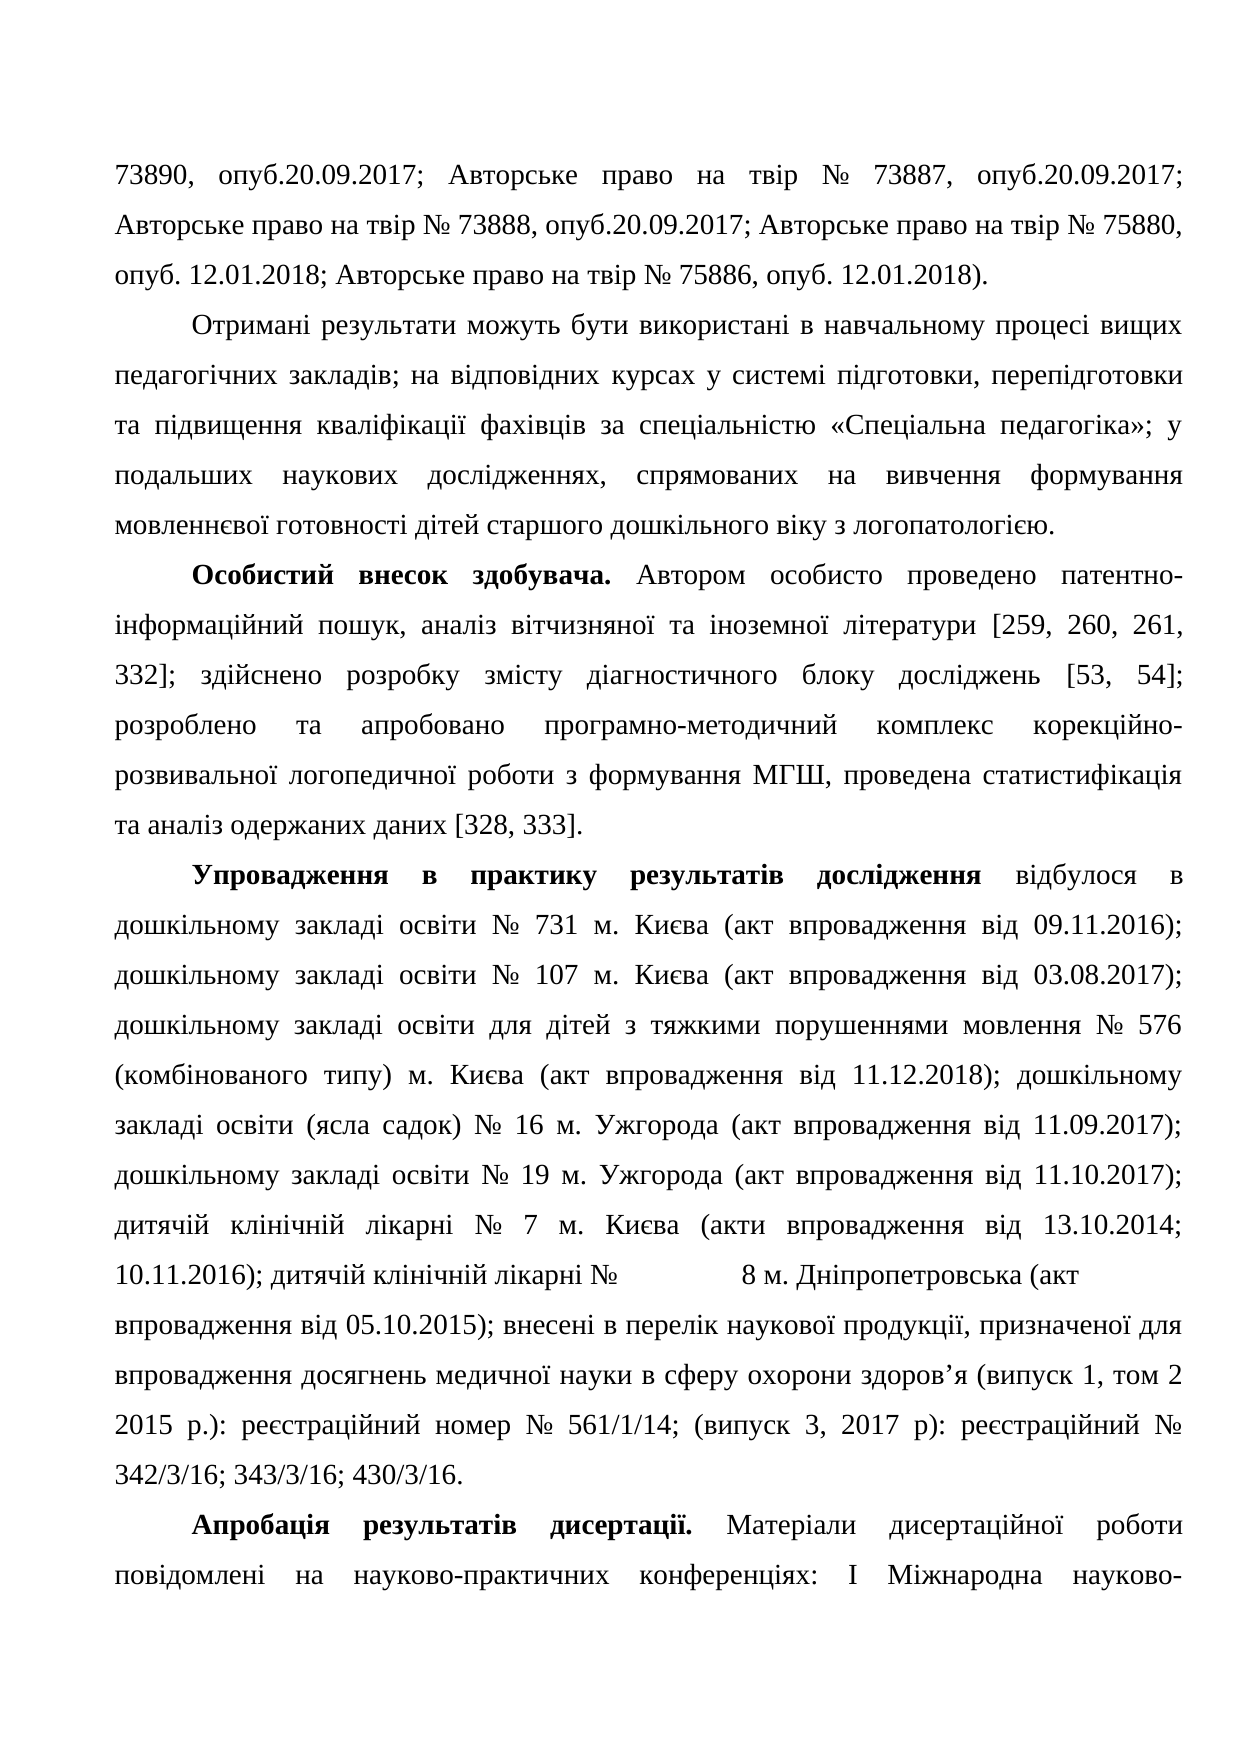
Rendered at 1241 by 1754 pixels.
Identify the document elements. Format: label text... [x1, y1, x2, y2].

text Отримані результати можуть бути використані в навчальному процесі вищих педагогічних закладів; на відповідних курсах у системі підготовки, перепідготовки та підвищення кваліфікації фахівців за спеціальністю «Спеціальна педагогіка»; у подальших наукових дослідженнях, спрямованих на вивчення формування мовленнєвої готовності дітей старшого дошкільного віку з логопатологією. [114, 294, 1183, 544]
text впровадження від 05.10.2015); внесені в перелік наукової продукції, призначеної для впровадження досягнень медичної науки в сферу охорони здоров’я (випуск 1, том 2 2015 р.): реєстраційний номер № 561/1/14; (випуск 3, 2017 р): реєстраційний № 342/3/16; 343/3/16; 430/3/16. [114, 1294, 1183, 1494]
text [114, 1494, 1183, 1594]
text Упровадження в практику результатів дослідження відбулося в дошкільному закладі освіти № 731 м. Києва (акт впровадження від 09.11.2016); дошкільному закладі освіти № 107 м. Києва (акт впровадження від 03.08.2017); дошкільному закладі освіти для дітей з тяжкими порушеннями мовлення № 576 (комбінованого типу) м. Києва (акт впровадження від 11.12.2018); дошкільному закладі освіти (ясла садок) № 16 м. Ужгорода (акт впровадження від 11.09.2017); дошкільному закладі освіти № 19 м. Ужгорода (акт впровадження від 11.10.2017); дитячій клінічній лікарні № 7 м. Києва (акти впровадження від 13.10.2014; 10.11.2016); дитячій клінічній лікарні № 8 м. Дніпропетровська (акт [114, 844, 1183, 1294]
text Особистий внесок здобувача. Автором особисто проведено патентно- інформаційний пошук, аналіз вітчизняної та іноземної літератури [259, 260, 261, 332]; здійснено розробку змісту діагностичного блоку досліджень [53, 54]; розроблено та апробовано програмно-методичний комплекс корекційно- розвивальної логопедичної роботи з формування МГШ, проведена статистифікація та аналіз одержаних даних [328, 333]. [114, 544, 1183, 844]
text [114, 144, 1183, 294]
